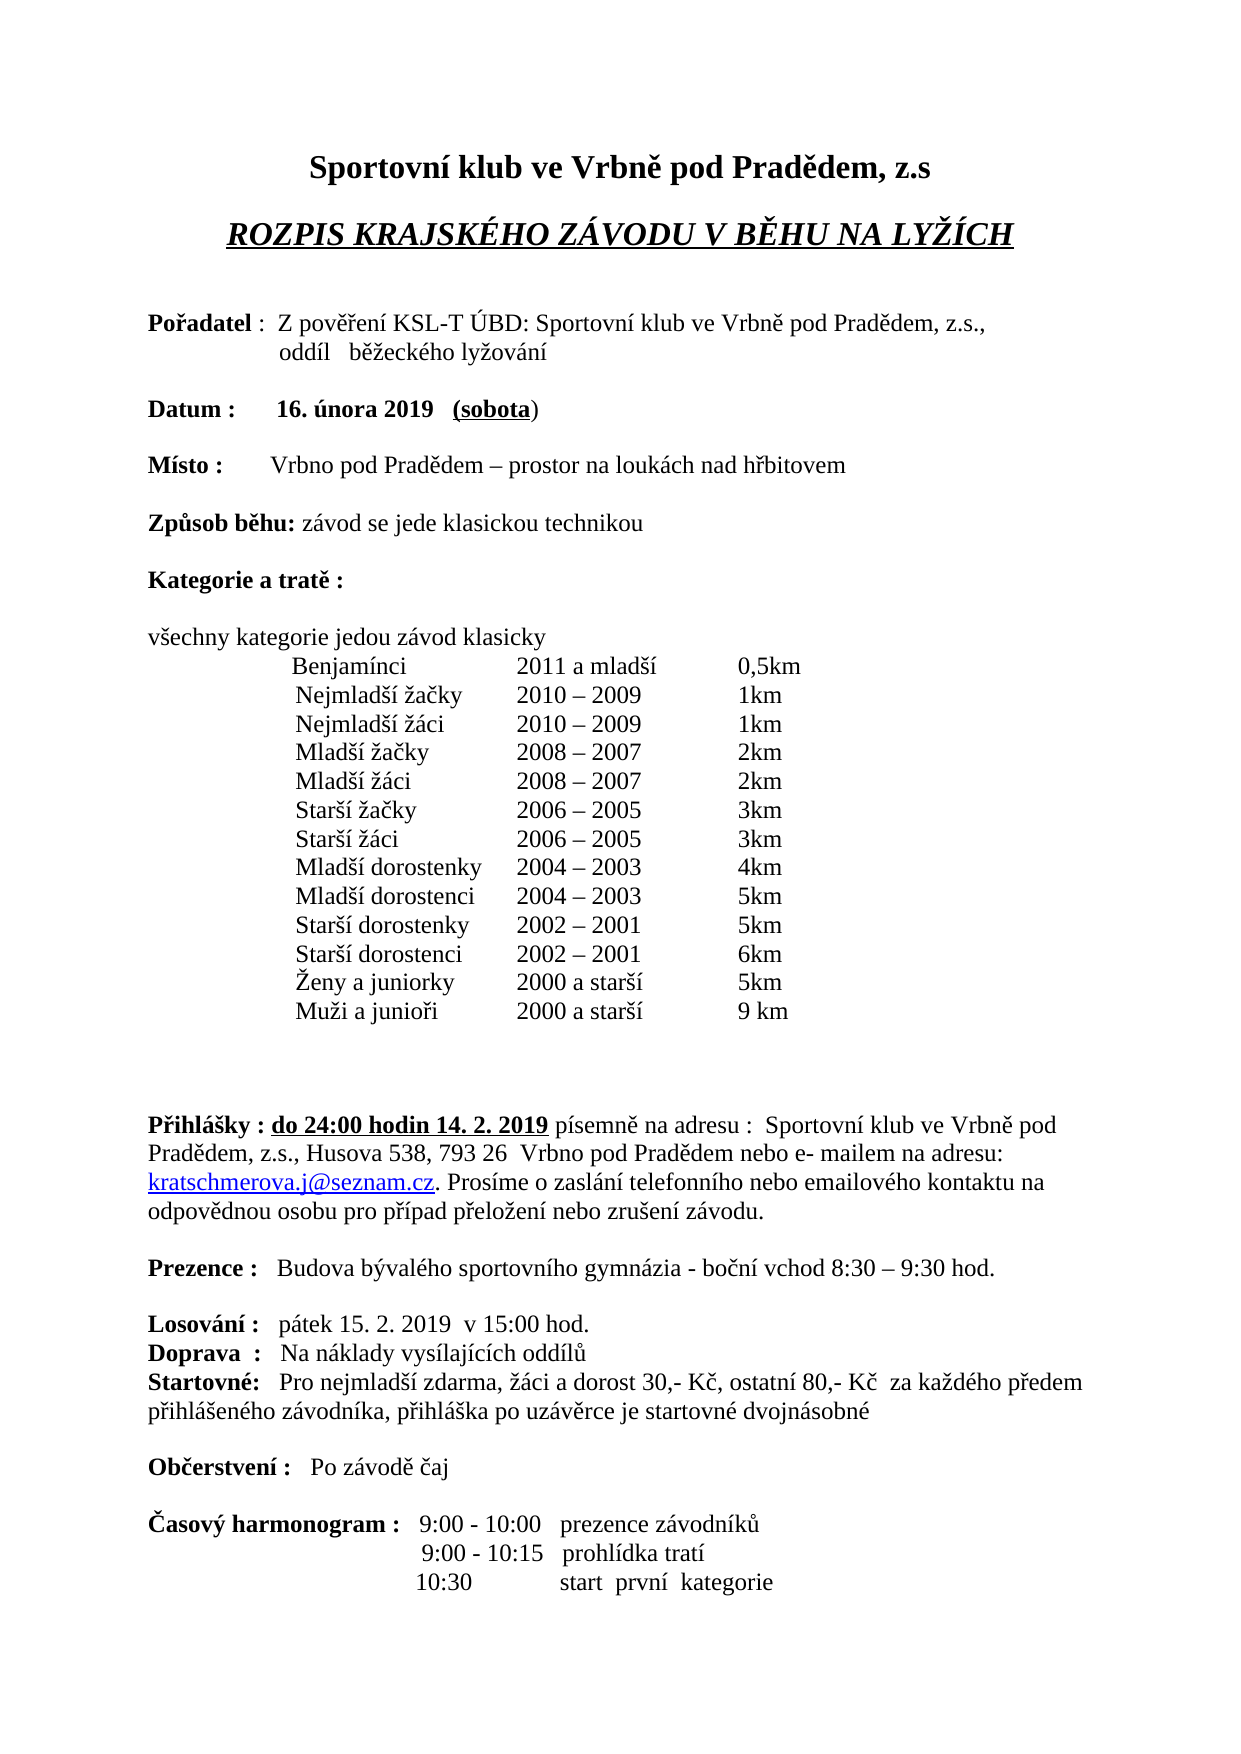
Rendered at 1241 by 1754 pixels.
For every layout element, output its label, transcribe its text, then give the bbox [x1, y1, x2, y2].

text Doprava : Na náklady vysílajících oddílů [148, 1338, 1093, 1367]
text Kategorie a tratě : [148, 565, 1093, 594]
text 9:00 - 10:15 prohlídka tratí [148, 1538, 1093, 1567]
text Losování : pátek 15. 2. 2019 v 15:00 hod. [148, 1309, 1093, 1338]
text Časový harmonogram : 9:00 - 10:00 prezence závodníků [148, 1509, 1093, 1538]
text Mladší dorostenky 2004 – 2003 4km [148, 852, 1093, 881]
text Prezence : Budova bývalého sportovního gymnázia - boční vchod 8:30 – 9:30 hod. [148, 1253, 1093, 1281]
text Datum : 16. února 2019 (sobota) [148, 394, 1093, 423]
text Starší žáci 2006 – 2005 3km [148, 824, 1093, 852]
text Benjamínci 2011 a mladší 0,5km [148, 651, 1093, 680]
text Mladší dorostenci 2004 – 2003 5km [148, 881, 1093, 910]
text Starší žačky 2006 – 2005 3km [148, 795, 1093, 824]
text Muži a junioři 2000 a starší [148, 996, 1093, 1025]
text Občerstvení : Po závodě čaj [148, 1452, 1093, 1481]
text ROZPIS KRAJSKÉHO ZÁVODU V BĚHU NA LYŽÍCH [148, 214, 1093, 252]
text 10:30 start první kategorie [148, 1567, 1093, 1596]
text Nejmladší žačky 2010 – 2009 1km [148, 680, 1093, 709]
text Mladší žáci 2008 – 2007 2km [148, 766, 1093, 795]
text Přihlášky : do 24:00 hodin 14. 2. 2019 písemně na adresu : Sportovní klub ve Vrbně pod Pradědem, z.s., Husova 538, 793 26 Vrbno pod Pradědem nebo e- mailem na adresu: kratschmerova.j@seznam.cz. Prosíme o zaslání telefonního nebo emailového kontaktu na odpovědnou osobu pro případ přeložení nebo zrušení závodu. [148, 1110, 1093, 1225]
text Starší dorostenci 2002 – 2001 6km [148, 939, 1093, 967]
text Starší dorostenky 2002 – 2001 5km [148, 910, 1093, 939]
text Startovné: Pro nejmladší zdarma, žáci a dorost 30,- Kč, ostatní 80,- Kč za každého předem přihlášeného závodníka, přihláška po uzávěrce je startovné dvojnásobné [148, 1367, 1159, 1424]
text Způsob běhu: závod se jede klasickou technikou [148, 508, 1093, 537]
text Sportovní klub ve Vrbně pod Pradědem, z.s [148, 148, 1093, 186]
text Mladší žačky 2008 – 2007 2km [148, 737, 1093, 766]
text oddíl běžeckého lyžování [148, 337, 1093, 366]
text Pořadatel : Z pověření KSL-T ÚBD: Sportovní klub ve Vrbně pod Pradědem, z.s., [148, 308, 1093, 337]
text Ženy a juniorky 2000 a starší 5km [148, 967, 1093, 996]
text Místo : Vrbno pod Pradědem – prostor na loukách nad hřbitovem [148, 451, 1093, 479]
text všechny kategorie jedou závod klasicky [148, 622, 1093, 651]
text Nejmladší žáci 2010 – 2009 1km [148, 709, 1093, 737]
